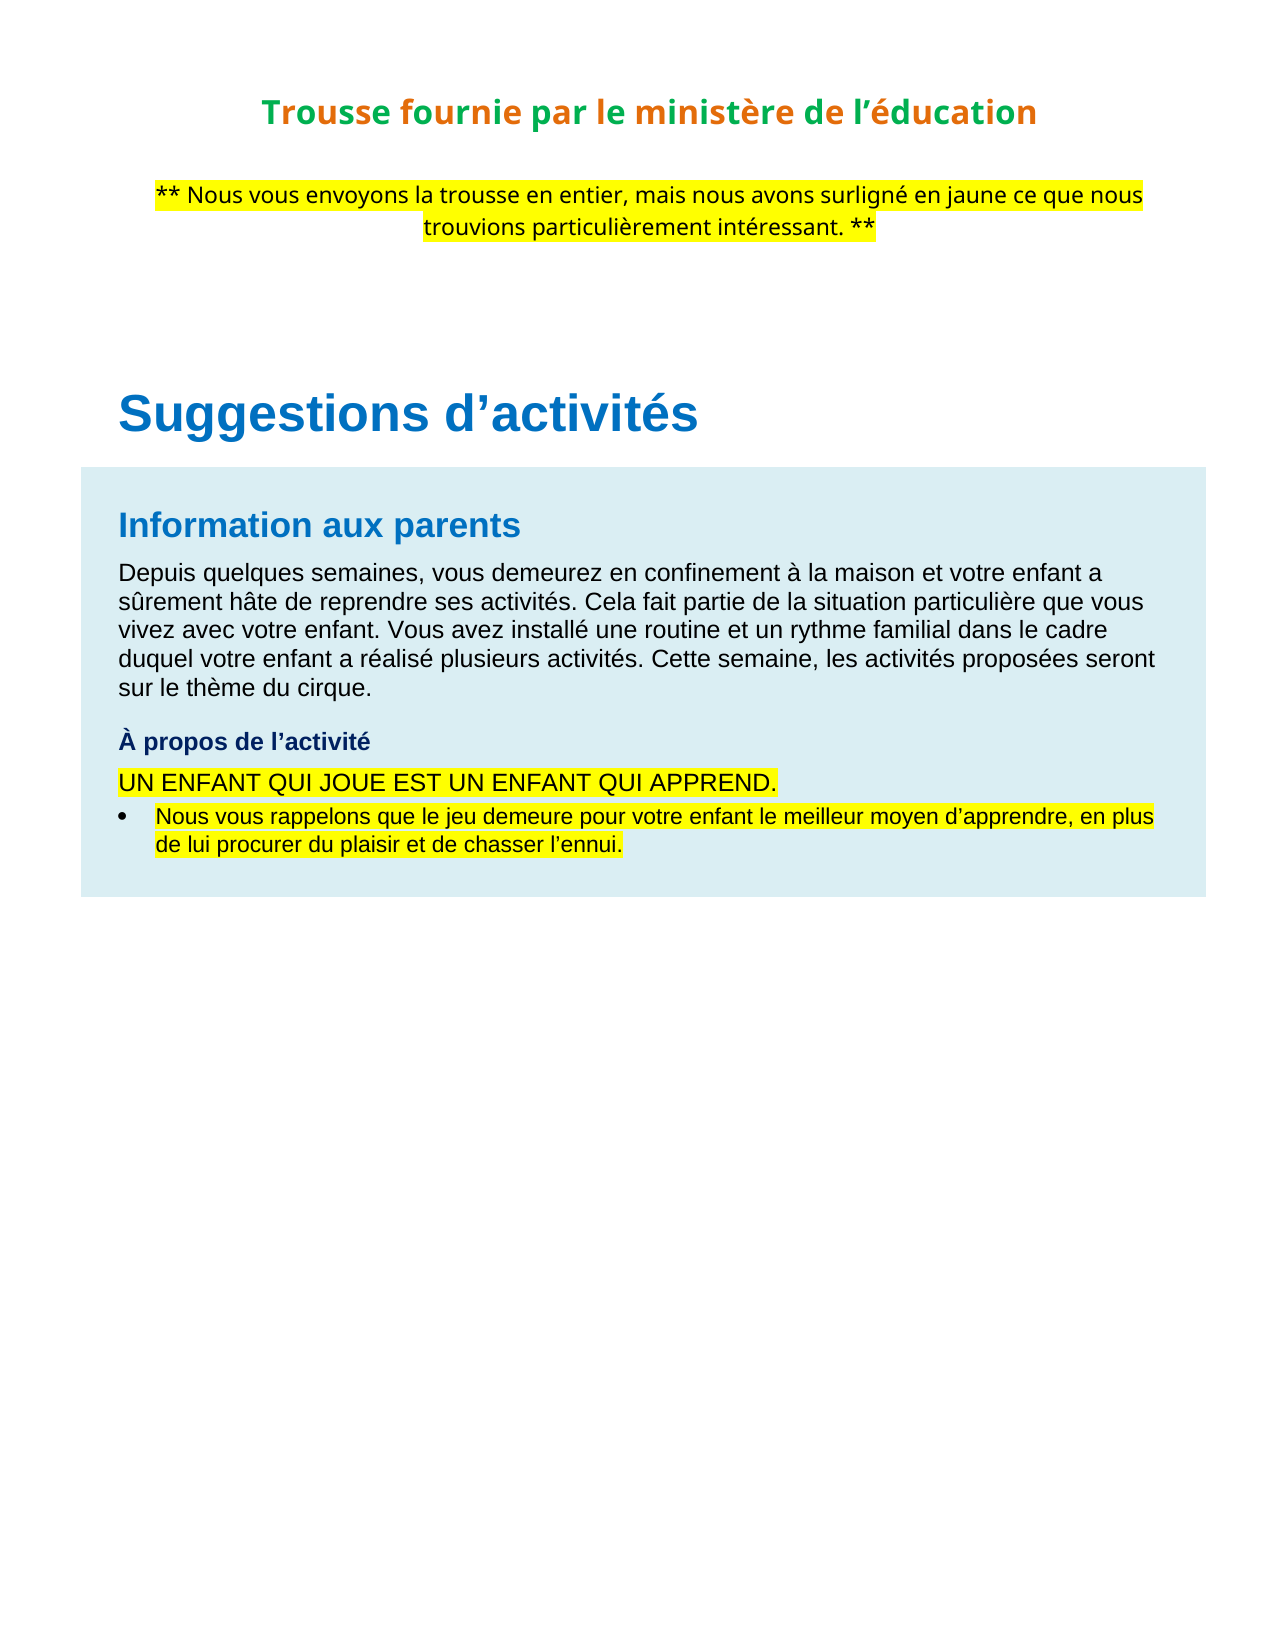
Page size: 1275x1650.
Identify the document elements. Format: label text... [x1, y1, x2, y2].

text ** Nous vous envoyons la trousse en entier, mais nous avons surligné en jaune ce que nous trouvions particulièrement intéressant. ** [142, 179, 1157, 242]
text Trousse fournie par le ministère de l’éducation [142, 89, 1157, 134]
text Suggestions d’activités [118, 382, 1157, 442]
table_header Information aux parents Depuis quelques semaines, vous demeurez en confinement à la maison et votre enfant a sûrement hâte de reprendre ses activités. Cela fait partie de la situation particulière que vous vivez avec votre enfant. Vous avez installé une routine et un rythme familial dans le cadre duquel votre enfant a réalisé plusieurs activités. Cette semaine, les activités proposées seront sur le thème du cirque. À propos de l’activité UN ENFANT QUI JOUE EST UN ENFANT QUI APPREND. Nous vous rappelons que le jeu demeure pour votre enfant le meilleur moyen d’apprendre, en plus de lui procurer du plaisir et de chasser l’ennui. [81, 467, 1206, 897]
